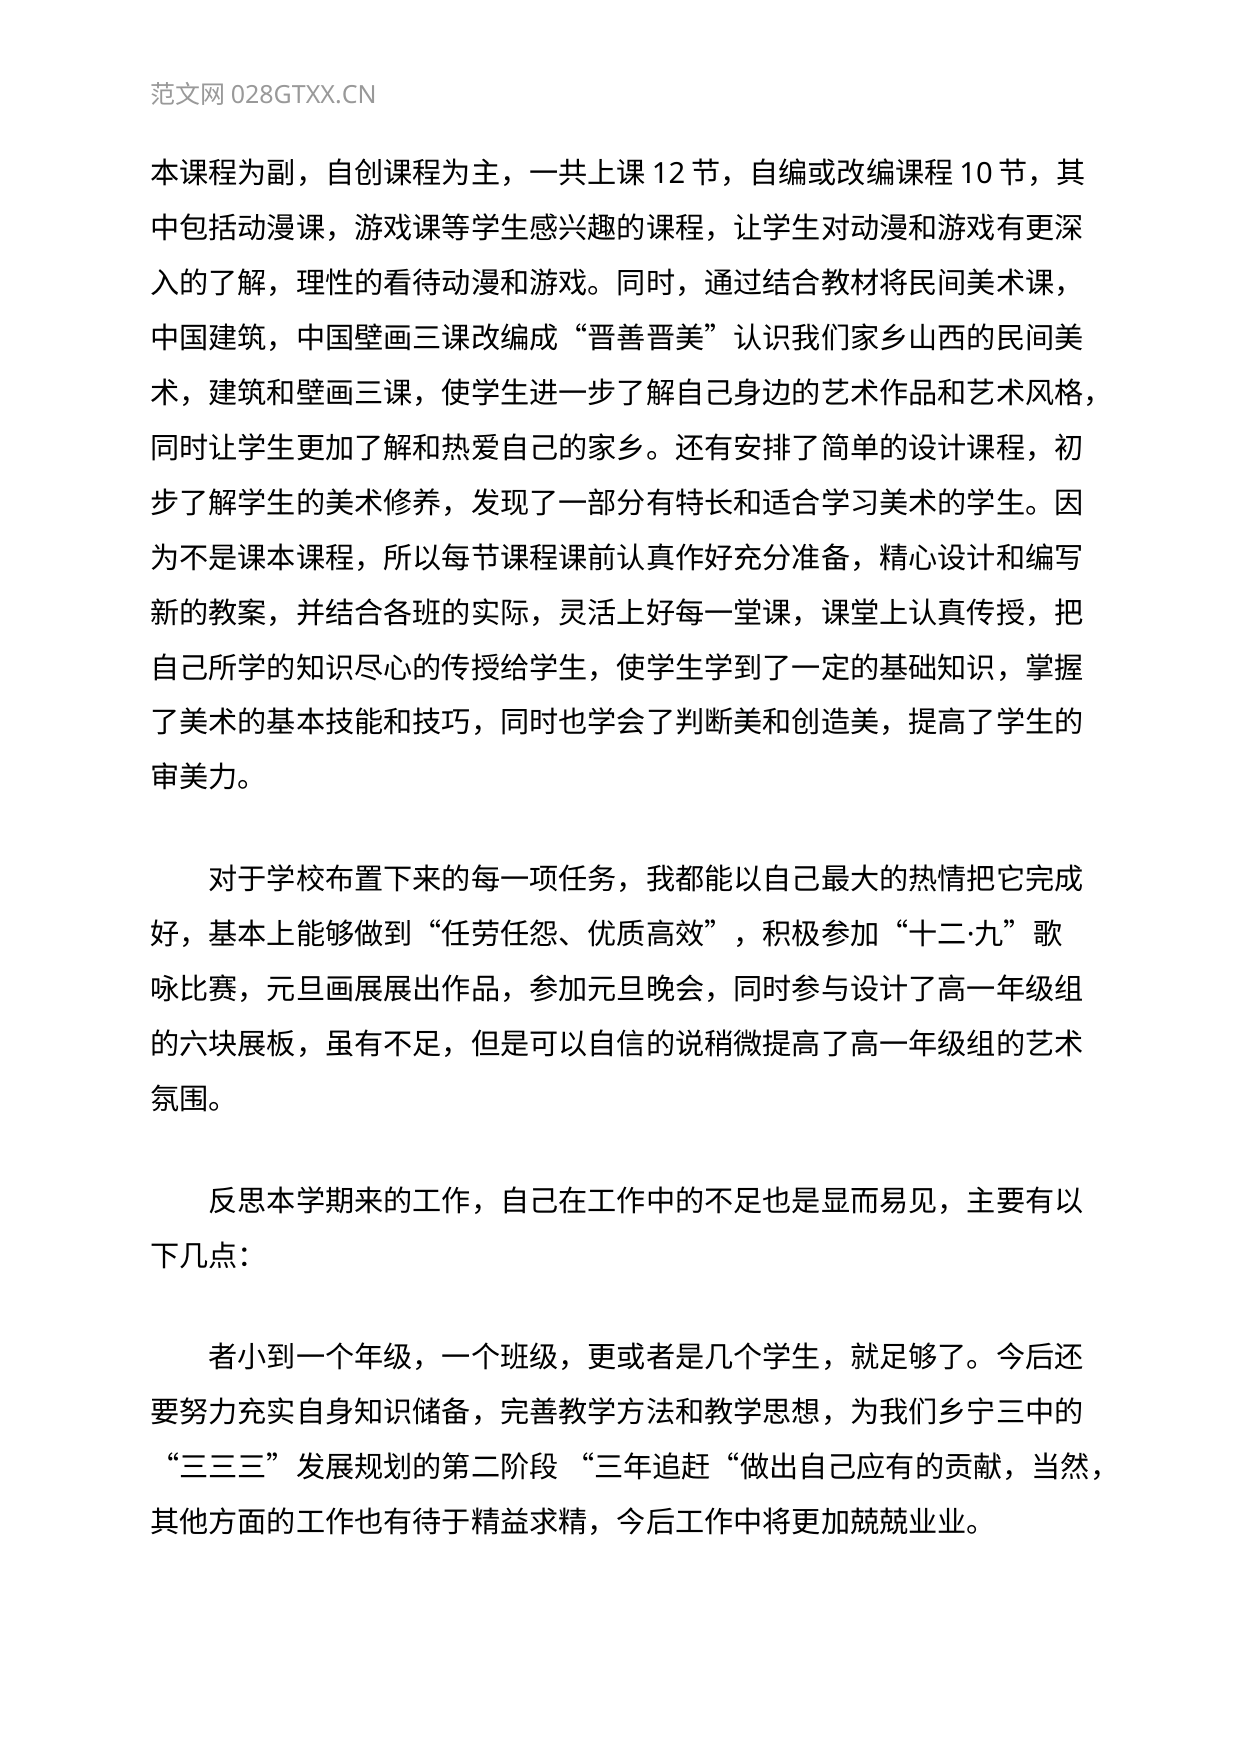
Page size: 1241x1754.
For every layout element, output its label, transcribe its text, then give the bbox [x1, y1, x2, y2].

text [150, 150, 1090, 796]
text 者小到一个年级，一个班级，更或者是几个学生，就足够了。今后还要努力充实自身知识储备，完善教学方法和教学思想，为我们乡宁三中的“三三三”发展规划的第二阶段 “三年追赶“做出自己应有的贡献，当然，其他方面的工作也有待于精益求精，今后工作中将更加兢兢业业。 [150, 1334, 1090, 1541]
text 反思本学期来的工作，自己在工作中的不足也是显而易见，主要有以下几点： [150, 1177, 1090, 1274]
text 对于学校布置下来的每一项任务，我都能以自己最大的热情把它完成好，基本上能够做到“任劳任怨、优质高效”，积极参加“十二·九”歌咏比赛，元旦画展展出作品，参加元旦晚会，同时参与设计了高一年级组的六块展板，虽有不足，但是可以自信的说稍微提高了高一年级组的艺术氛围。 [150, 856, 1090, 1118]
